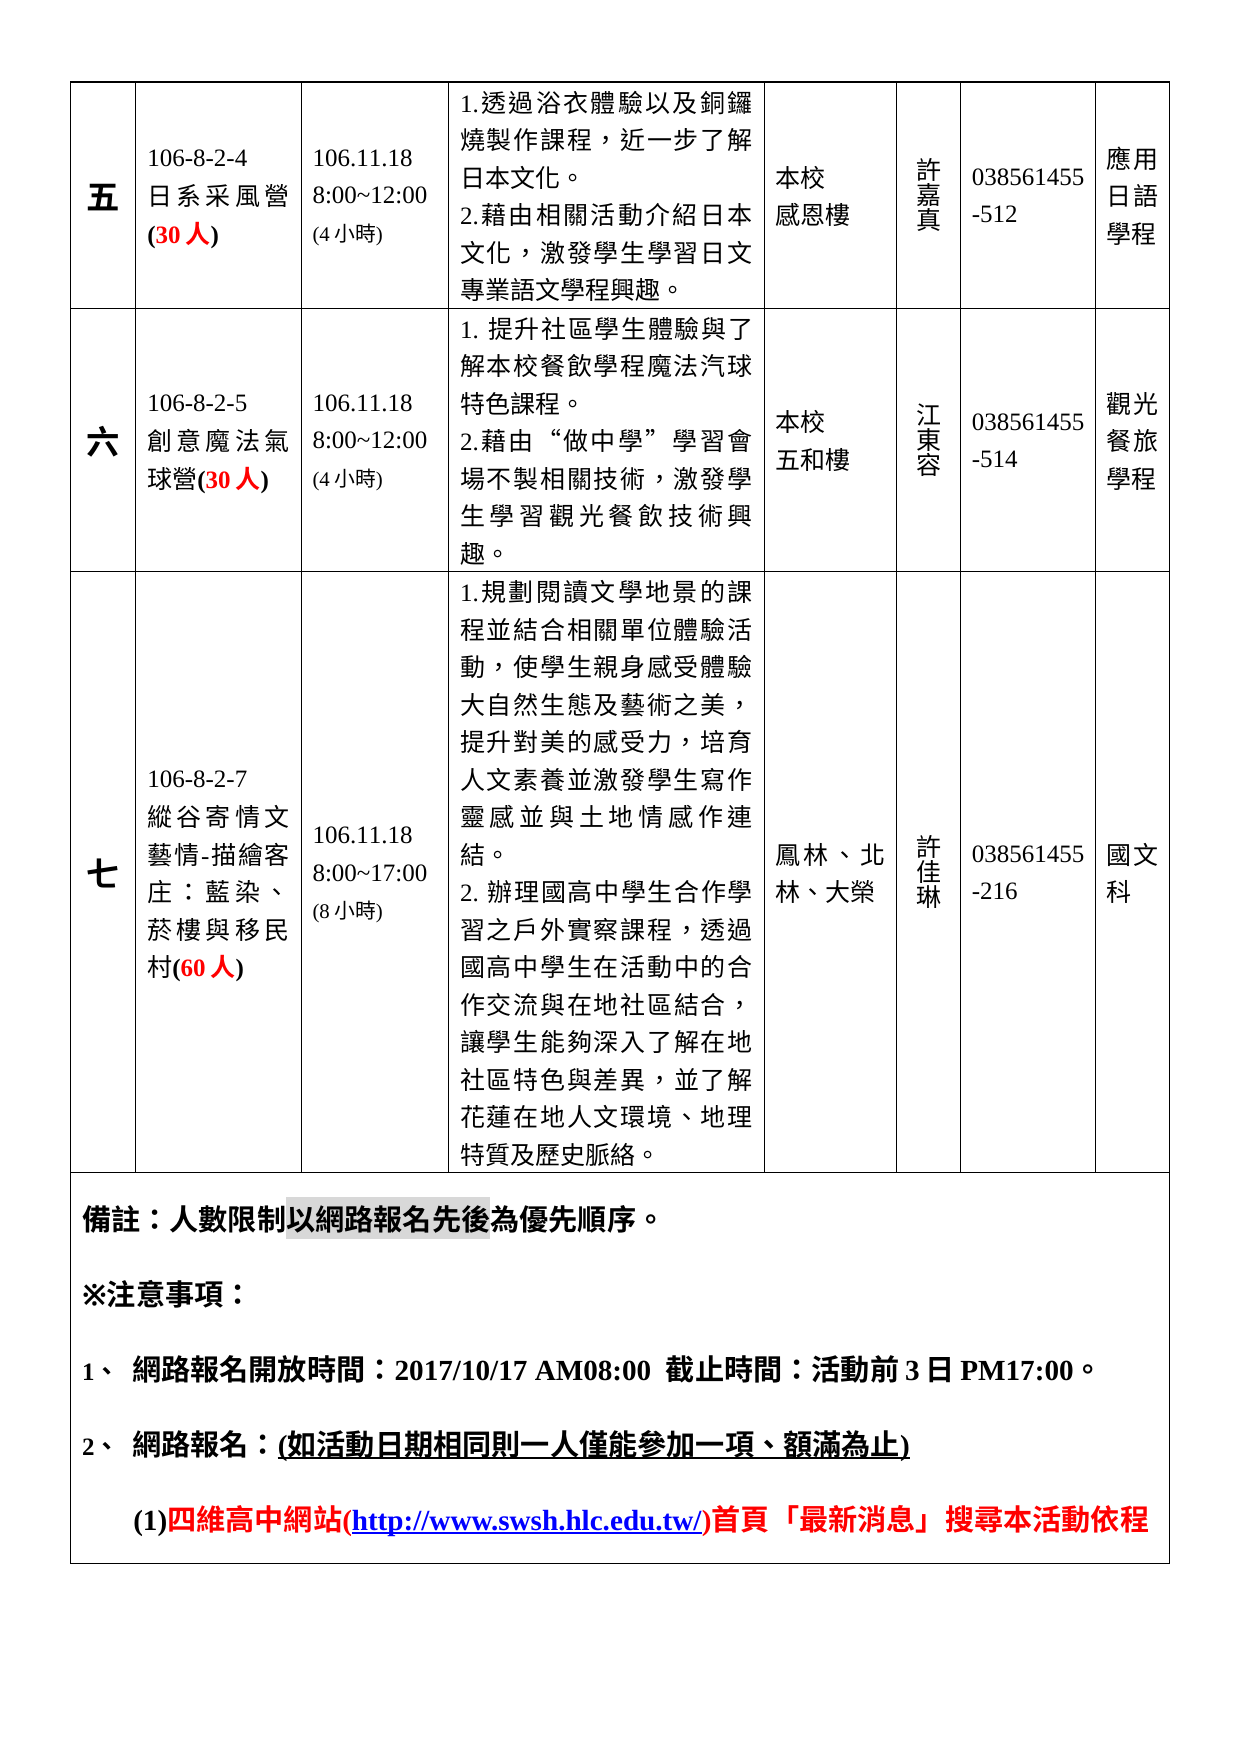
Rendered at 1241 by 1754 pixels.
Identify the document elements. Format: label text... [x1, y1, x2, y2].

table_cell 七 [71, 572, 135, 1172]
table_cell 國文科 [1096, 572, 1169, 1172]
table_cell 應用日語學程 [1096, 83, 1169, 307]
table_cell 038561455 -216 [961, 572, 1095, 1172]
table_cell 106-8-2-5 創意魔法氣球營(30人) [136, 309, 301, 571]
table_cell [71, 1173, 1169, 1563]
table_cell 1.透過浴衣體驗以及銅鑼燒製作課程，近一步了解日本文化。 2.藉由相關活動介紹日本文化，激發學生學習日文專業語文學程興趣。 [449, 83, 764, 307]
table_cell 鳳林、北林、大榮 [765, 572, 896, 1172]
table_cell 觀光餐旅學程 [1096, 309, 1169, 571]
table_cell 106-8-2-7 縱谷寄情文藝情-描繪客庄：藍染、菸樓與移民村(60人) [136, 572, 301, 1172]
table_cell 038561455 -514 [961, 309, 1095, 571]
table_cell 106.11.18 8:00~12:00 (4小時) [302, 309, 448, 571]
table_cell 1. 提升社區學生體驗與了解本校餐飲學程魔法汽球特色課程。 2.藉由“做中學”學習會場不製相關技術，激發學生學習觀光餐飲技術興趣。 [449, 309, 764, 571]
table_cell 五 [71, 83, 135, 307]
table_cell 1.規劃閱讀文學地景的課程並結合相關單位體驗活動，使學生親身感受體驗大自然生態及藝術之美，提升對美的感受力，培育人文素養並激發學生寫作靈感並與土地情感作連結。 2. 辦理國高中學生合作學習之戶外實察課程，透過國高中學生在活動中的合作交流與在地社區結合，讓學生能夠深入了解在地社區特色與差異，並了解花蓮在地人文環境、地理特質及歷史脈絡。 [449, 572, 764, 1172]
table_cell 江東容 [897, 309, 960, 571]
table_cell 106-8-2-4 日系采風營(30人) [136, 83, 301, 307]
table_cell 038561455 -512 [961, 83, 1095, 307]
table_cell 106.11.18 8:00~17:00 (8小時) [302, 572, 448, 1172]
table_cell 六 [71, 309, 135, 571]
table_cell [302, 83, 448, 307]
table_cell 本校 五和樓 [765, 309, 896, 571]
table_cell 本校 感恩樓 [765, 83, 896, 307]
table_cell 許佳琳 [897, 572, 960, 1172]
table_cell 許嘉真 [897, 83, 960, 307]
